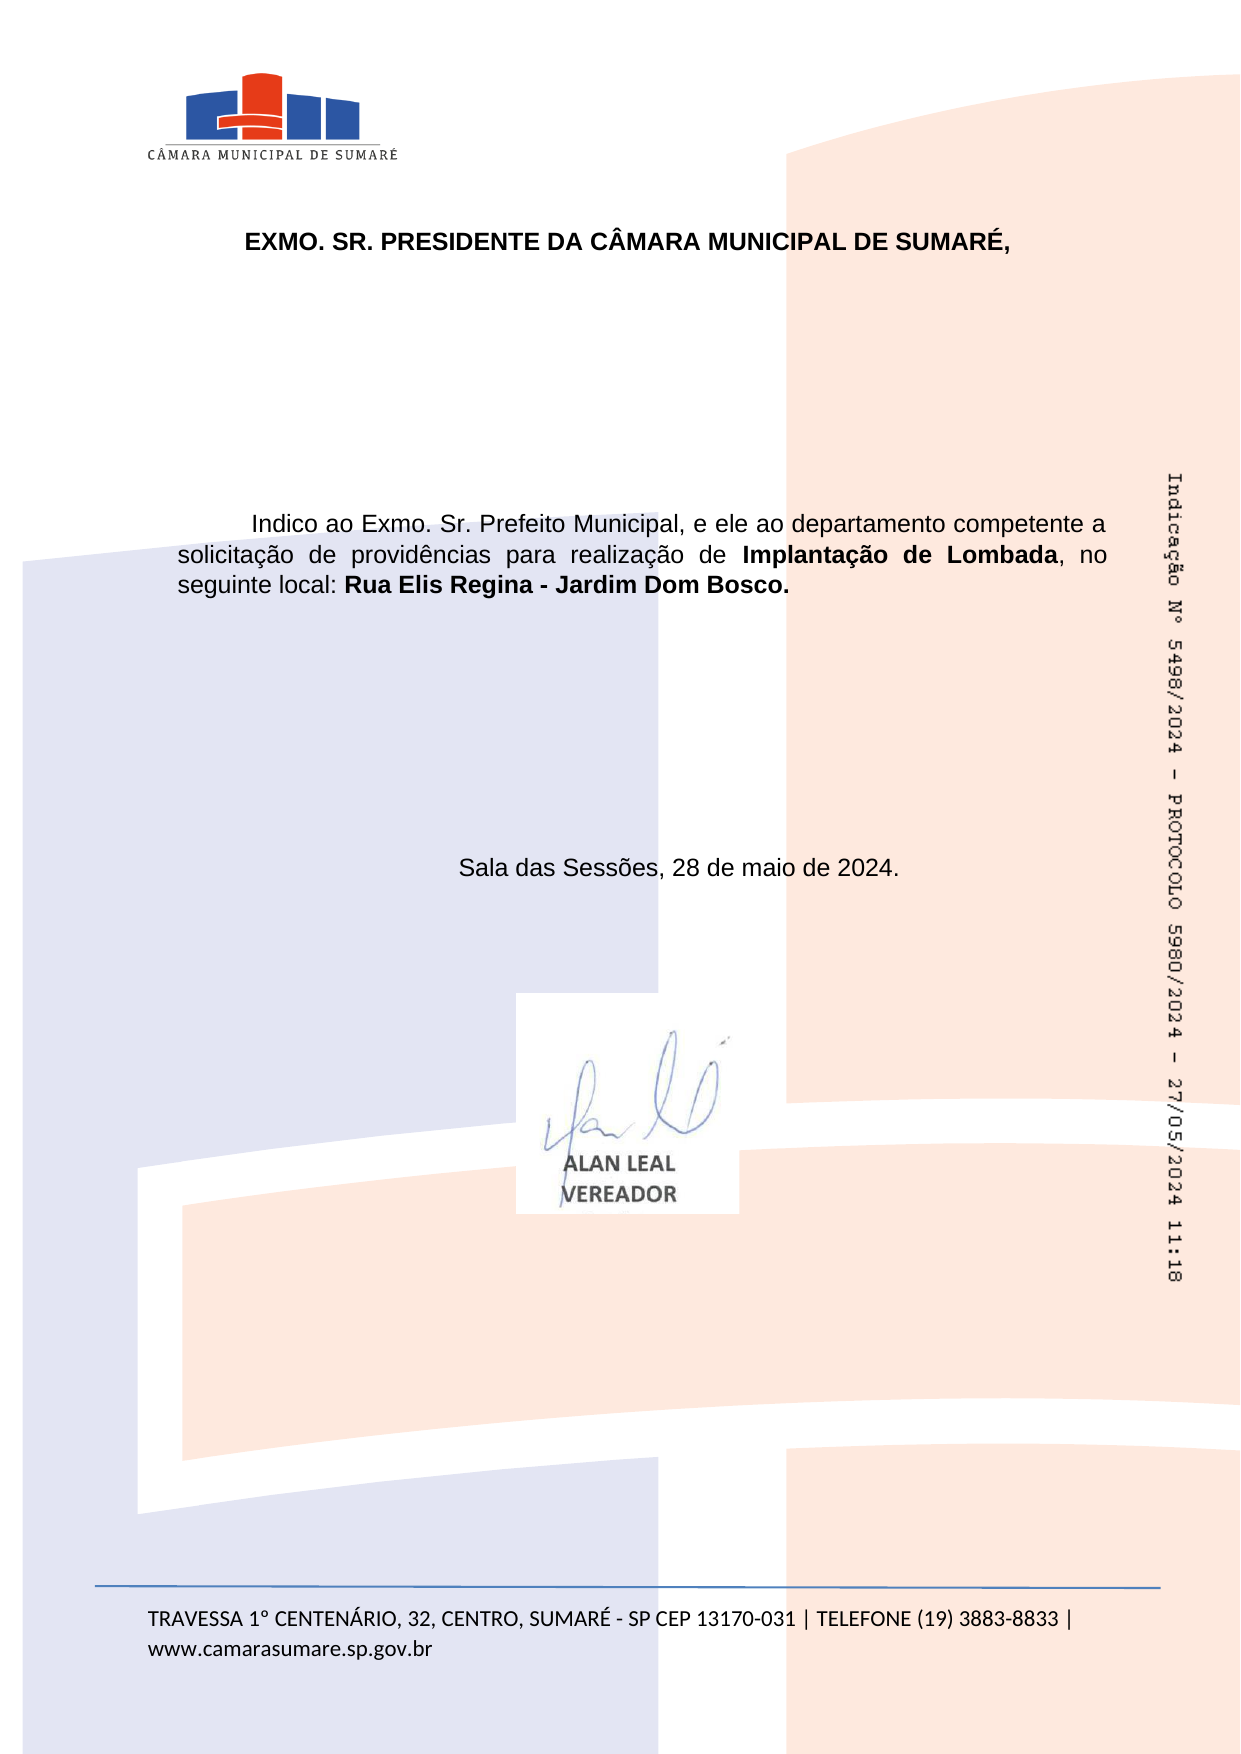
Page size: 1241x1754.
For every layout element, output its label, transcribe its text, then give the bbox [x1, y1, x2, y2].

picture [147, 73, 398, 162]
text Sala das Sessões, 28 de maio de 2024. [177, 852, 1107, 881]
text EXMO. SR. PRESIDENTE DA CÂMARA MUNICIPAL DE SUMARÉ, [148, 227, 1107, 255]
picture [516, 993, 740, 1214]
picture [1142, 468, 1205, 1286]
text Indico ao Exmo. Sr. Prefeito Municipal, e ele ao departamento competente a solicitação de providências para realização de Implantação de Lombada, no seguinte local: Rua Elis Regina - Jardim Dom Bosco. [177, 509, 1107, 599]
